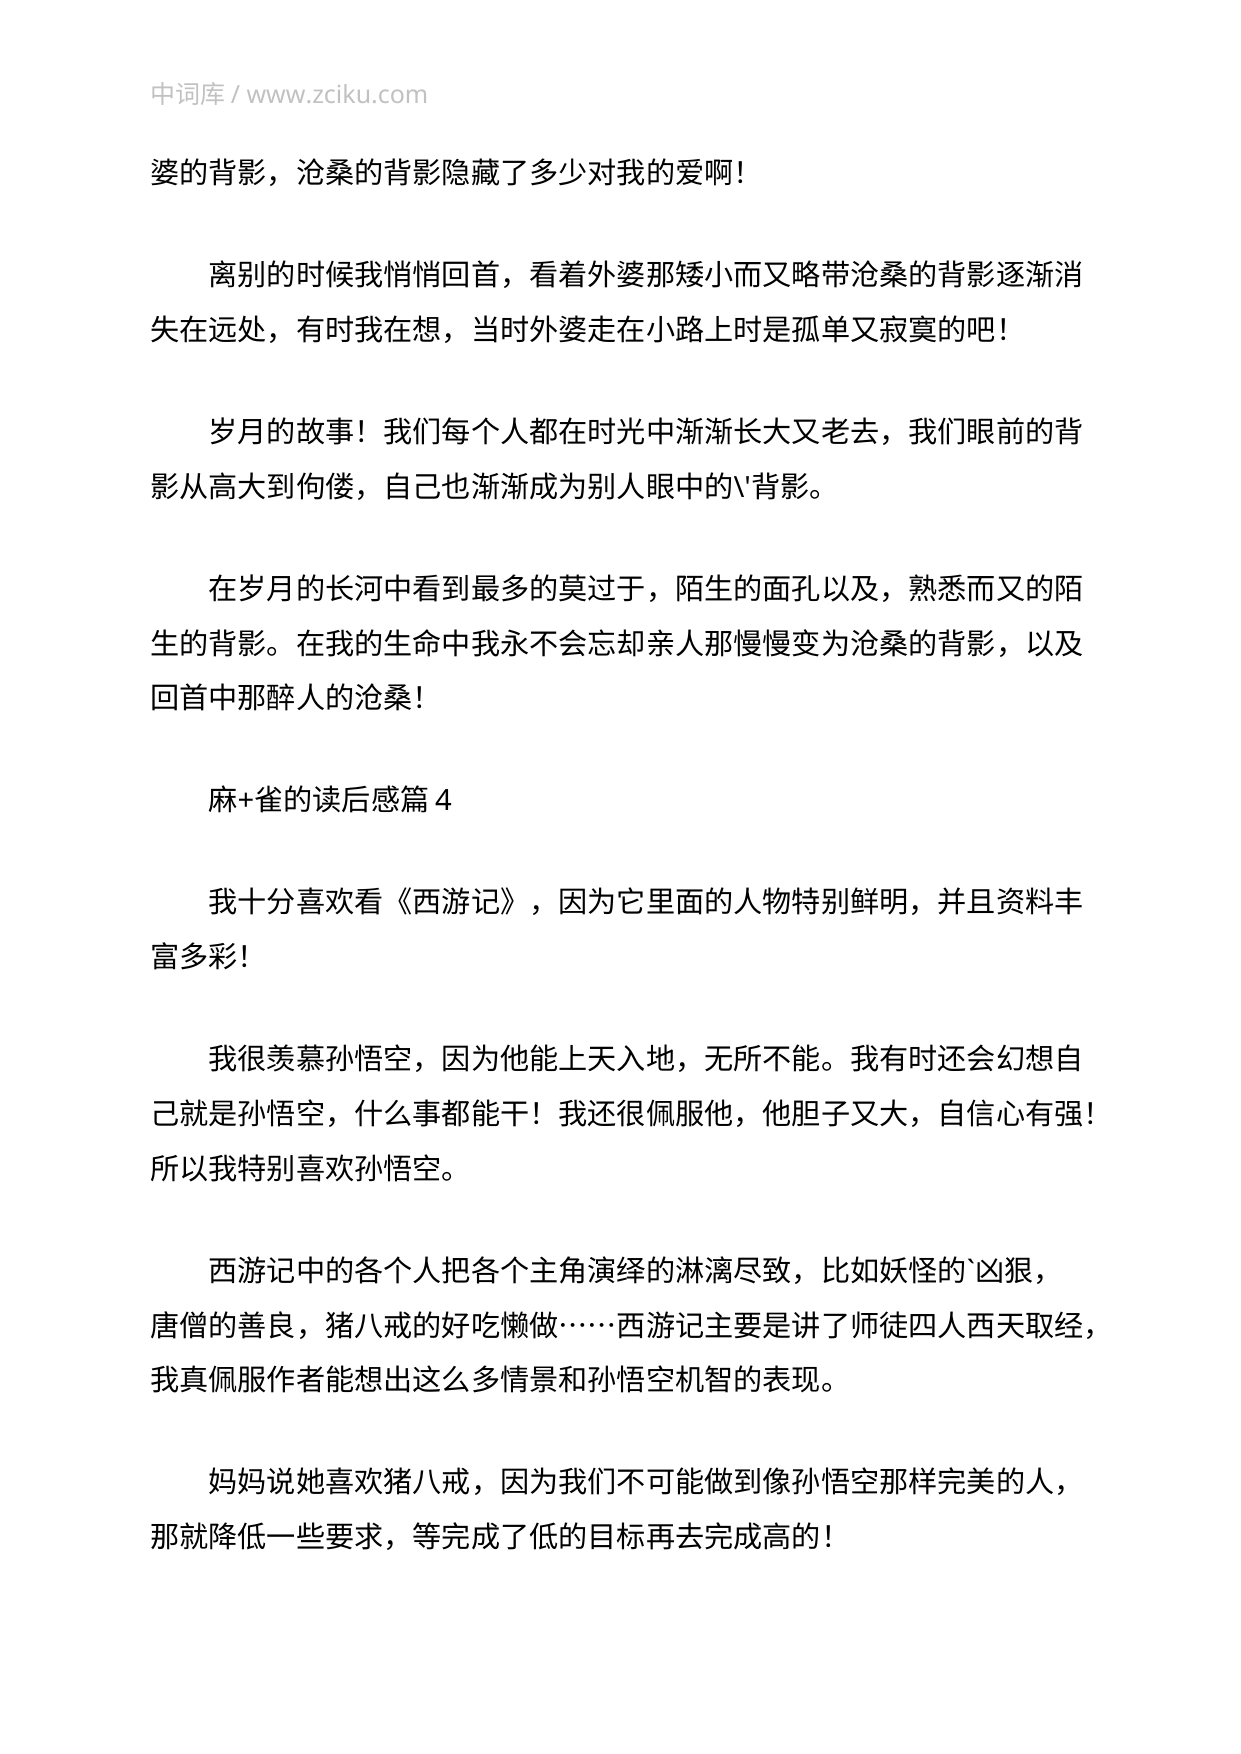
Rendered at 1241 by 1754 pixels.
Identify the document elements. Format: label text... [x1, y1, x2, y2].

text 我十分喜欢看《西游记》，因为它里面的人物特别鲜明，并且资料丰富多彩！ [150, 879, 1090, 976]
text 麻+雀的读后感篇4 [150, 777, 1090, 819]
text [150, 150, 1090, 192]
text 妈妈说她喜欢猪八戒，因为我们不可能做到像孙悟空那样完美的人，那就降低一些要求，等完成了低的目标再去完成高的！ [150, 1459, 1090, 1556]
text 在岁月的长河中看到最多的莫过于，陌生的面孔以及，熟悉而又的陌生的背影。在我的生命中我永不会忘却亲人那慢慢变为沧桑的背影，以及回首中那醉人的沧桑！ [150, 565, 1090, 717]
text 我很羡慕孙悟空，因为他能上天入地，无所不能。我有时还会幻想自己就是孙悟空，什么事都能干！我还很佩服他，他胆子又大，自信心有强！所以我特别喜欢孙悟空。 [150, 1036, 1090, 1188]
text 离别的时候我悄悄回首，看着外婆那矮小而又略带沧桑的背影逐渐消失在远处，有时我在想，当时外婆走在小路上时是孤单又寂寞的吧！ [150, 252, 1090, 349]
text 西游记中的各个人把各个主角演绎的淋漓尽致，比如妖怪的`凶狠，唐僧的善良，猪八戒的好吃懒做……西游记主要是讲了师徒四人西天取经，我真佩服作者能想出这么多情景和孙悟空机智的表现。 [150, 1247, 1090, 1399]
text 岁月的故事！我们每个人都在时光中渐渐长大又老去，我们眼前的背影从高大到佝偻，自己也渐渐成为别人眼中的\'背影。 [150, 408, 1090, 506]
